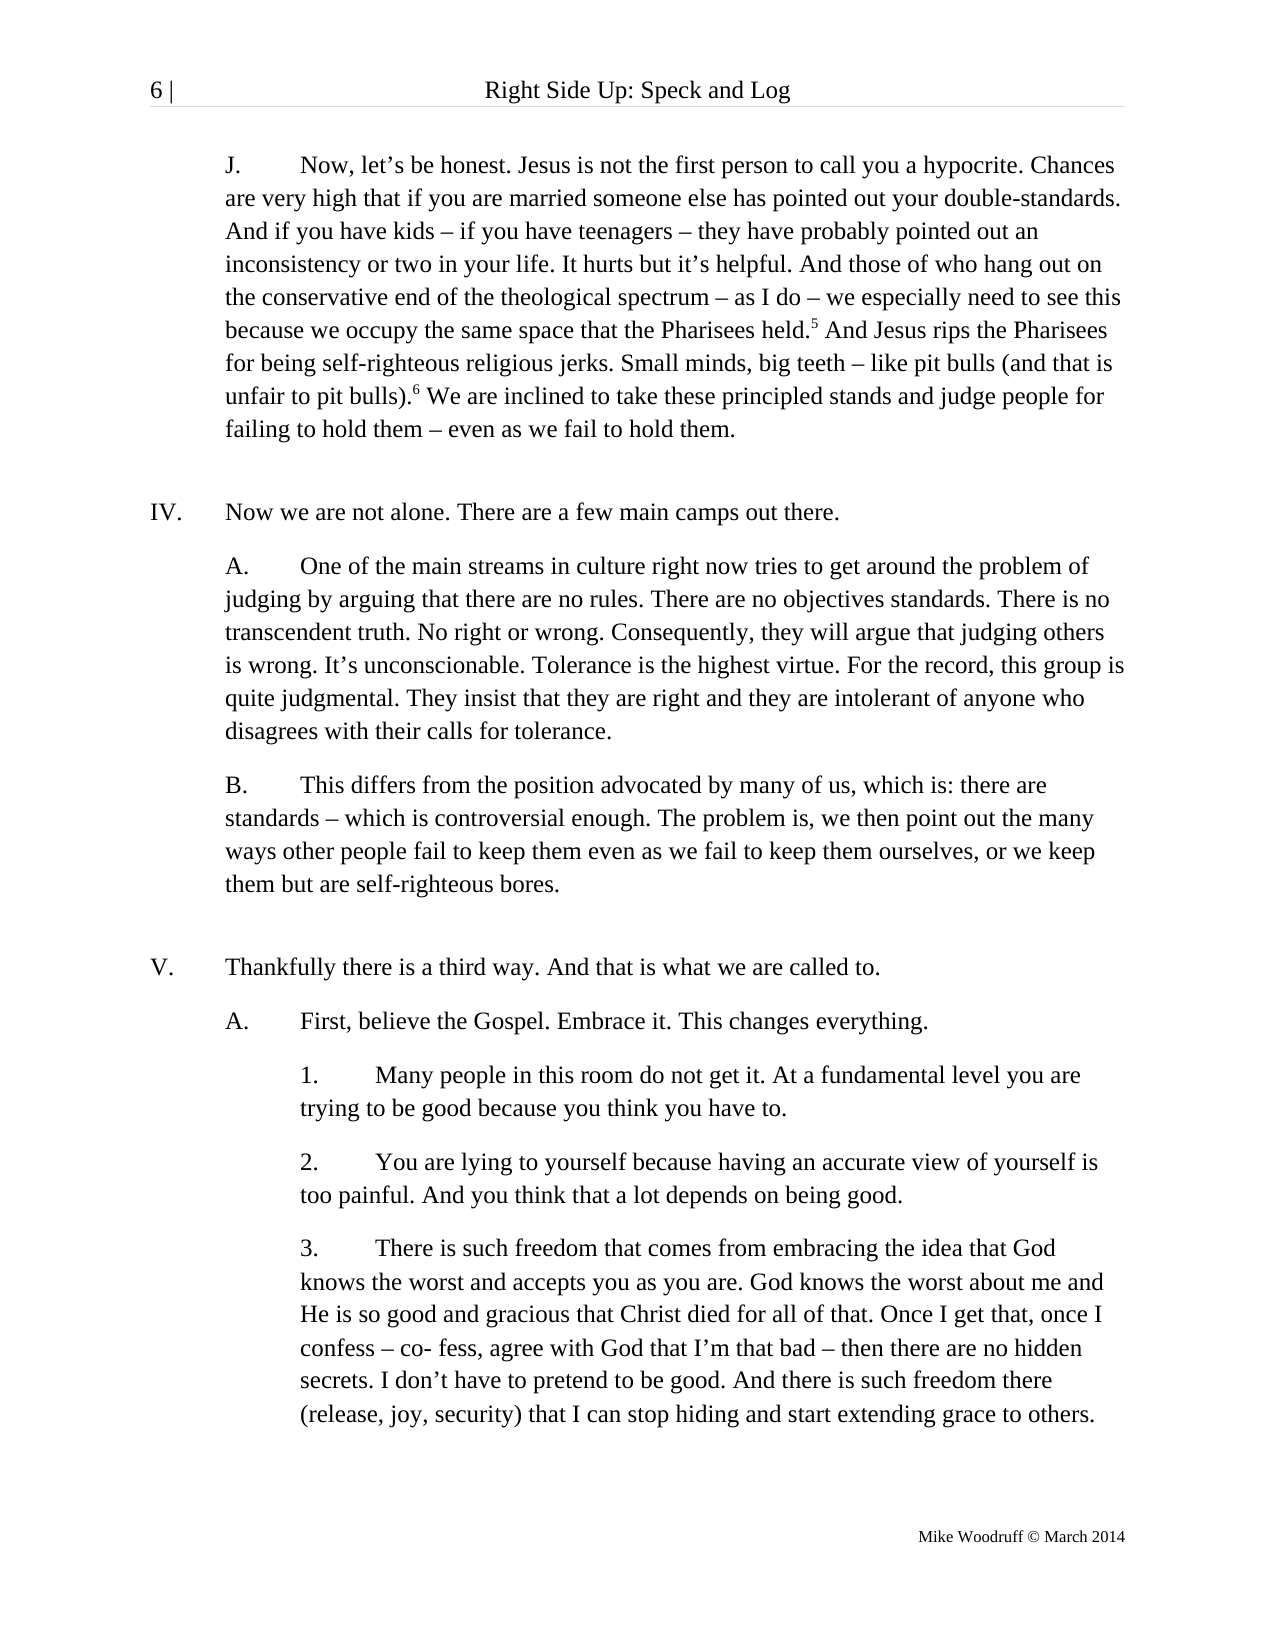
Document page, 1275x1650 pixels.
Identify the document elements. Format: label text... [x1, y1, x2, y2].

subtitle This differs from the position advocated by many of us, which is: there are standards – which is controversial enough. The problem is, we then point out the many ways other people fail to keep them even as we fail to keep them ourselves, or we keep them but are self-righteous bores. [225, 770, 1125, 898]
subtitle You are lying to yourself because having an accurate view of yourself is too painful. And you think that a lot depends on being good. [300, 1147, 1125, 1208]
subtitle Thankfully there is a third way. And that is what we are called to. [150, 952, 1125, 981]
subtitle Now we are not alone. There are a few main camps out there. [150, 497, 1125, 526]
subtitle Many people in this room do not get it. At a fundamental level you are trying to be good because you think you have to. [300, 1060, 1125, 1122]
subtitle One of the main streams in culture right now tries to get around the problem of judging by arguing that there are no rules. There are no objectives standards. There is no transcendent truth. No right or wrong. Consequently, they will argue that judging others is wrong. It’s unconscionable. Tolerance is the highest virtue. For the record, this group is quite judgmental. They insist that they are right and they are intolerant of anyone who disagrees with their calls for tolerance. [225, 551, 1125, 745]
subtitle There is such freedom that comes from embracing the idea that God knows the worst and accepts you as you are. God knows the worst about me and He is so good and gracious that Christ died for all of that. Once I get that, once I confess – co- fess, agree with God that I’m that bad – then there are no hidden secrets. I don’t have to pretend to be good. And there is such freedom there (release, joy, security) that I can stop hiding and start extending grace to others. [300, 1233, 1125, 1427]
subtitle Now, let’s be honest. Jesus is not the first person to call you a hypocrite. Chances are very high that if you are married someone else has pointed out your double-standards. And if you have kids – if you have teenagers – they have probably pointed out an inconsistency or two in your life. It hurts but it’s helpful. And those of who hang out on the conservative end of the theological spectrum – as I do – we especially need to see this because we occupy the same space that the Pharisees held. And Jesus rips the Pharisees for being self-righteous religious jerks. Small minds, big teeth – like pit bulls (and that is unfair to pit bulls). We are inclined to take these principled stands and judge people for failing to hold them – even as we fail to hold them. [225, 150, 1125, 443]
subtitle First, believe the Gospel. Embrace it. This changes everything. [225, 1006, 1125, 1035]
